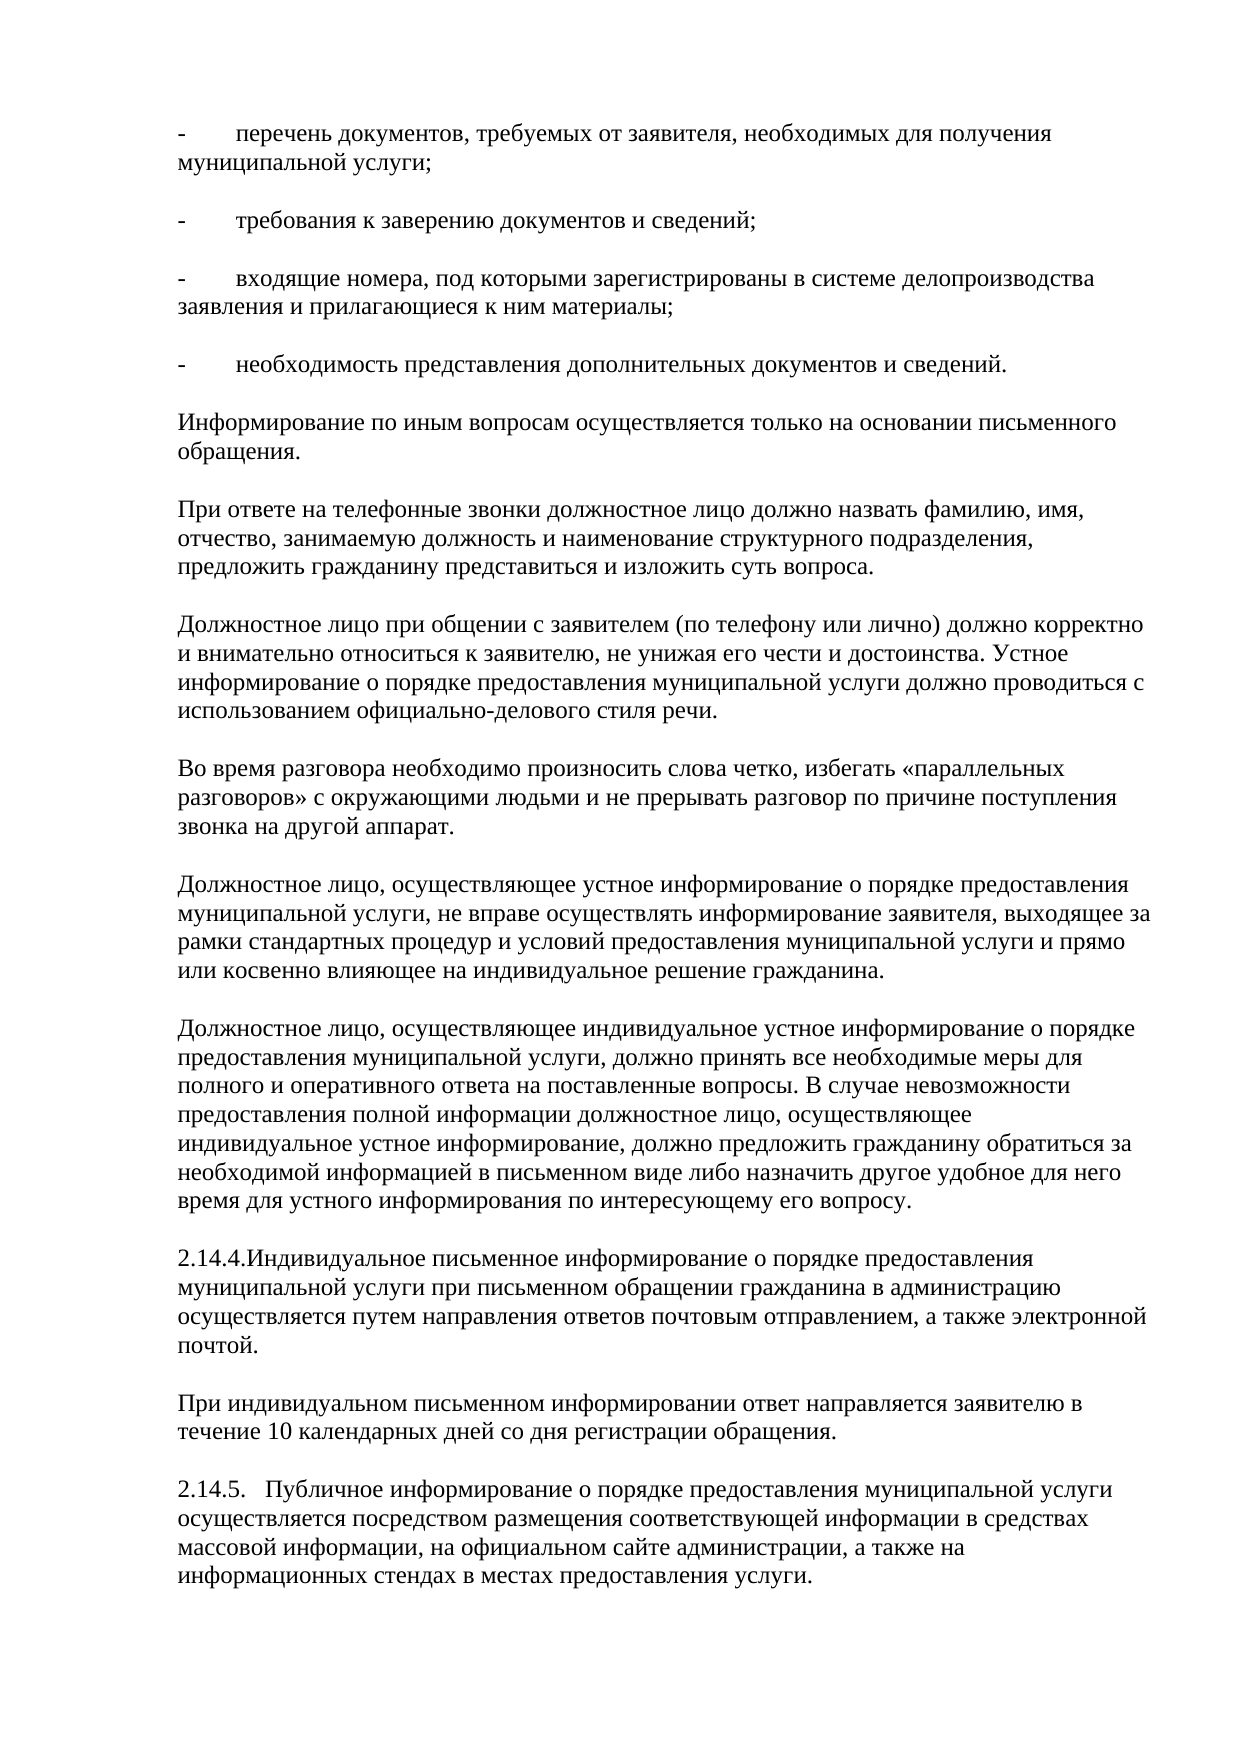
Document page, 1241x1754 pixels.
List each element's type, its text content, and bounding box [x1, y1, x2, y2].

text 2.14.4.Индивидуальное письменное информирование о порядке предоставления муниципальной услуги при письменном обращении гражданина в администрацию осуществляется путем направления ответов почтовым отправлением, а также электронной почтой. [177, 1243, 1152, 1358]
text При индивидуальном письменном информировании ответ направляется заявителю в течение 10 календарных дней со дня регистрации обращения. [177, 1388, 1152, 1445]
text - входящие номера, под которыми зарегистрированы в системе делопроизводства заявления и прилагающиеся к ним материалы; [177, 263, 1152, 320]
text 2.14.5. Публичное информирование о порядке предоставления муниципальной услуги осуществляется посредством размещения соответствующей информации в средствах массовой информации, на официальном сайте администрации, а также на информационных стендах в местах предоставления услуги. [177, 1474, 1152, 1589]
text - необходимость представления дополнительных документов и сведений. [177, 349, 1152, 378]
text Во время разговора необходимо произносить слова четко, избегать «параллельных разговоров» с окружающими людьми и не прерывать разговор по причине поступления звонка на другой аппарат. [177, 753, 1152, 840]
text При ответе на телефонные звонки должностное лицо должно назвать фамилию, имя, отчество, занимаемую должность и наименование структурного подразделения, предложить гражданину представиться и изложить суть вопроса. [177, 494, 1152, 580]
text - требования к заверению документов и сведений; [177, 205, 1152, 233]
text Должностное лицо, осуществляющее индивидуальное устное информирование о порядке предоставления муниципальной услуги, должно принять все необходимые меры для полного и оперативного ответа на поставленные вопросы. В случае невозможности предоставления полной информации должностное лицо, осуществляющее индивидуальное устное информирование, должно предложить гражданину обратиться за необходимой информацией в письменном виде либо назначить другое удобное для него время для устного информирования по интересующему его вопросу. [177, 1013, 1152, 1214]
text Должностное лицо при общении с заявителем (по телефону или лично) должно корректно и внимательно относиться к заявителю, не унижая его чести и достоинства. Устное информирование о порядке предоставления муниципальной услуги должно проводиться с использованием официально-делового стиля речи. [177, 609, 1152, 724]
text Информирование по иным вопросам осуществляется только на основании письменного обращения. [177, 407, 1152, 465]
text Должностное лицо, осуществляющее устное информирование о порядке предоставления муниципальной услуги, не вправе осуществлять информирование заявителя, выходящее за рамки стандартных процедур и условий предоставления муниципальной услуги и прямо или косвенно влияющее на индивидуальное решение гражданина. [177, 869, 1152, 984]
text - перечень документов, требуемых от заявителя, необходимых для получения муниципальной услуги; [177, 118, 1152, 176]
